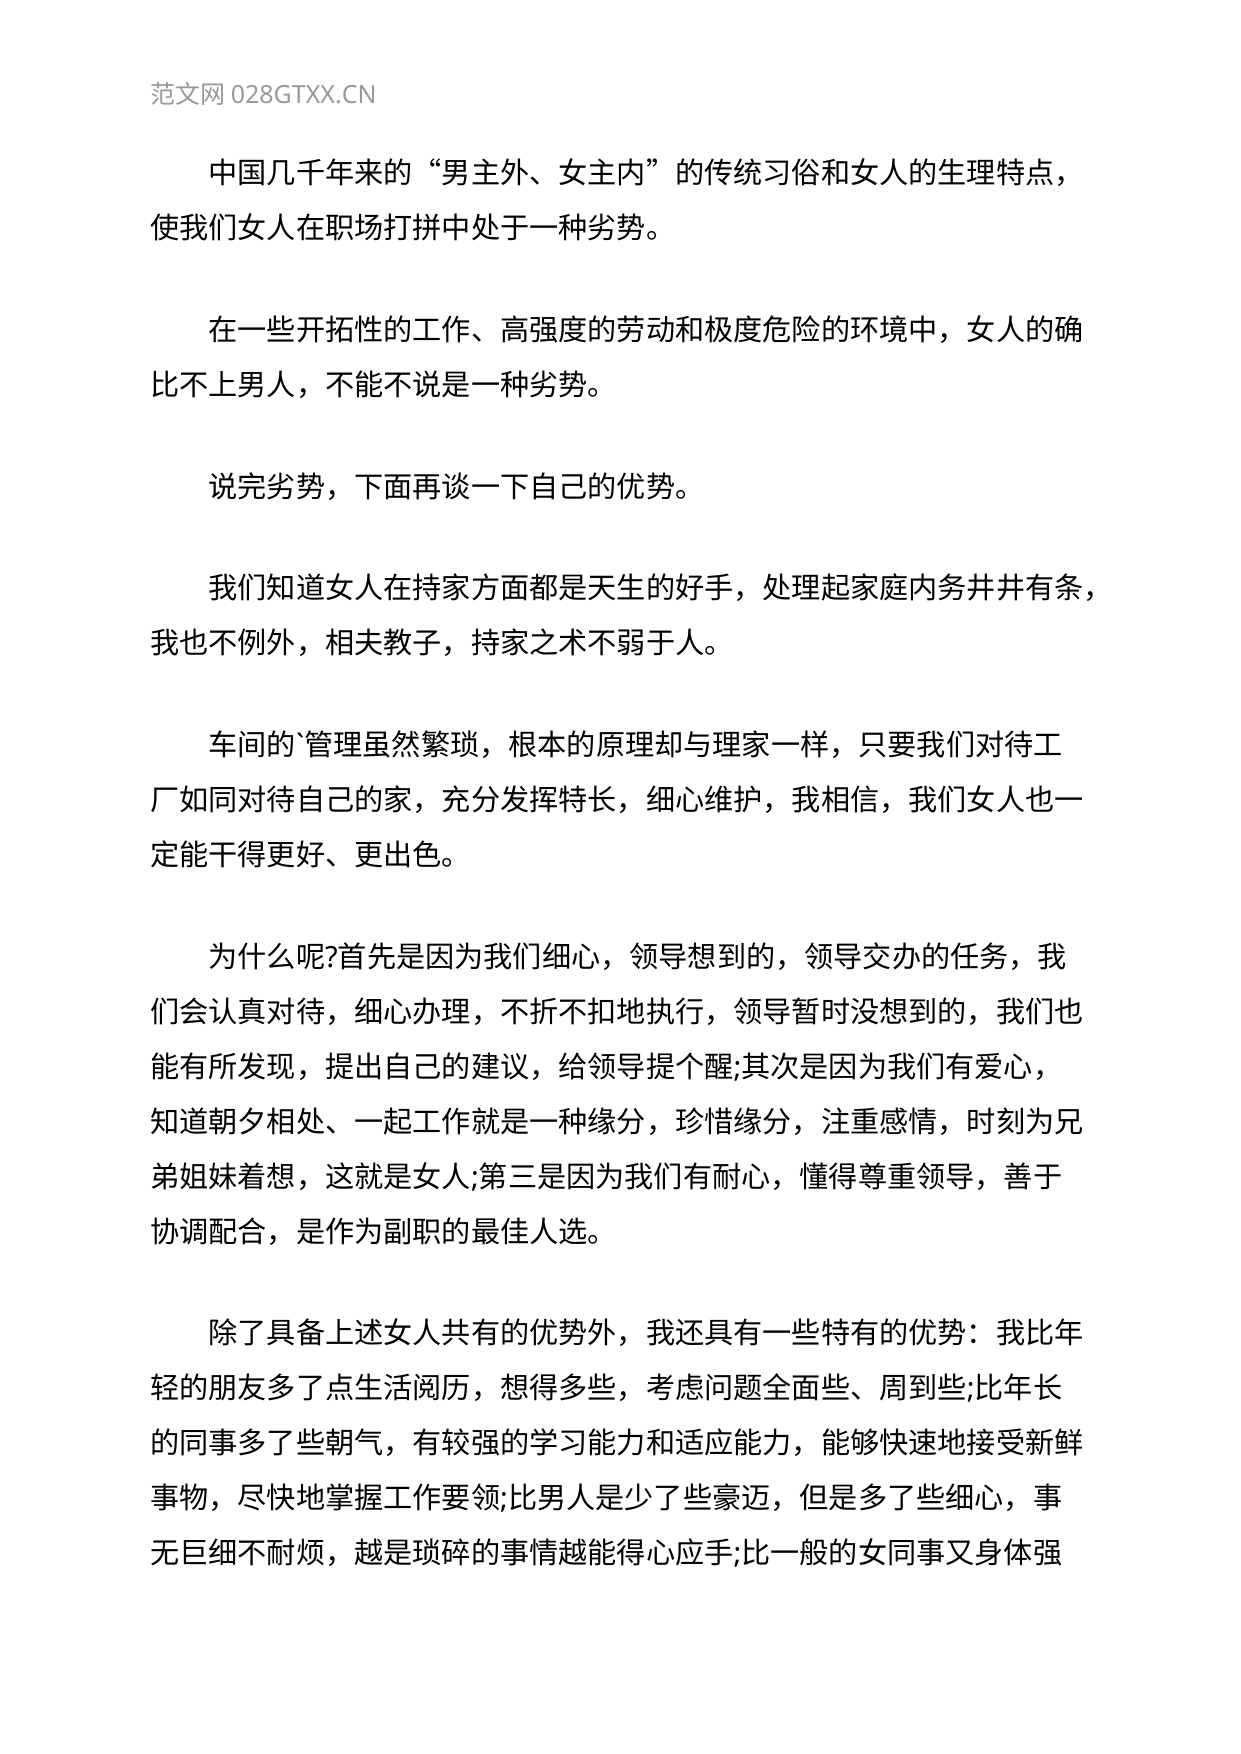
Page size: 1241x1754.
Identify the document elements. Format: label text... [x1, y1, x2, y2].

text 为什么呢?首先是因为我们细心，领导想到的，领导交办的任务，我们会认真对待，细心办理，不折不扣地执行，领导暂时没想到的，我们也能有所发现，提出自己的建议，给领导提个醒;其次是因为我们有爱心，知道朝夕相处、一起工作就是一种缘分，珍惜缘分，注重感情，时刻为兄弟姐妹着想，这就是女人;第三是因为我们有耐心，懂得尊重领导，善于协调配合，是作为副职的最佳人选。 [150, 933, 1090, 1251]
text 说完劣势，下面再谈一下自己的优势。 [150, 463, 1090, 506]
text 车间的`管理虽然繁琐，根本的原理却与理家一样，只要我们对待工厂如同对待自己的家，充分发挥特长，细心维护，我相信，我们女人也一定能干得更好、更出色。 [150, 722, 1090, 874]
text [150, 1310, 1090, 1572]
text 我们知道女人在持家方面都是天生的好手，处理起家庭内务井井有条，我也不例外，相夫教子，持家之术不弱于人。 [150, 565, 1090, 662]
text 中国几千年来的“男主外、女主内”的传统习俗和女人的生理特点，使我们女人在职场打拼中处于一种劣势。 [150, 150, 1090, 247]
text 在一些开拓性的工作、高强度的劳动和极度危险的环境中，女人的确比不上男人，不能不说是一种劣势。 [150, 307, 1090, 404]
